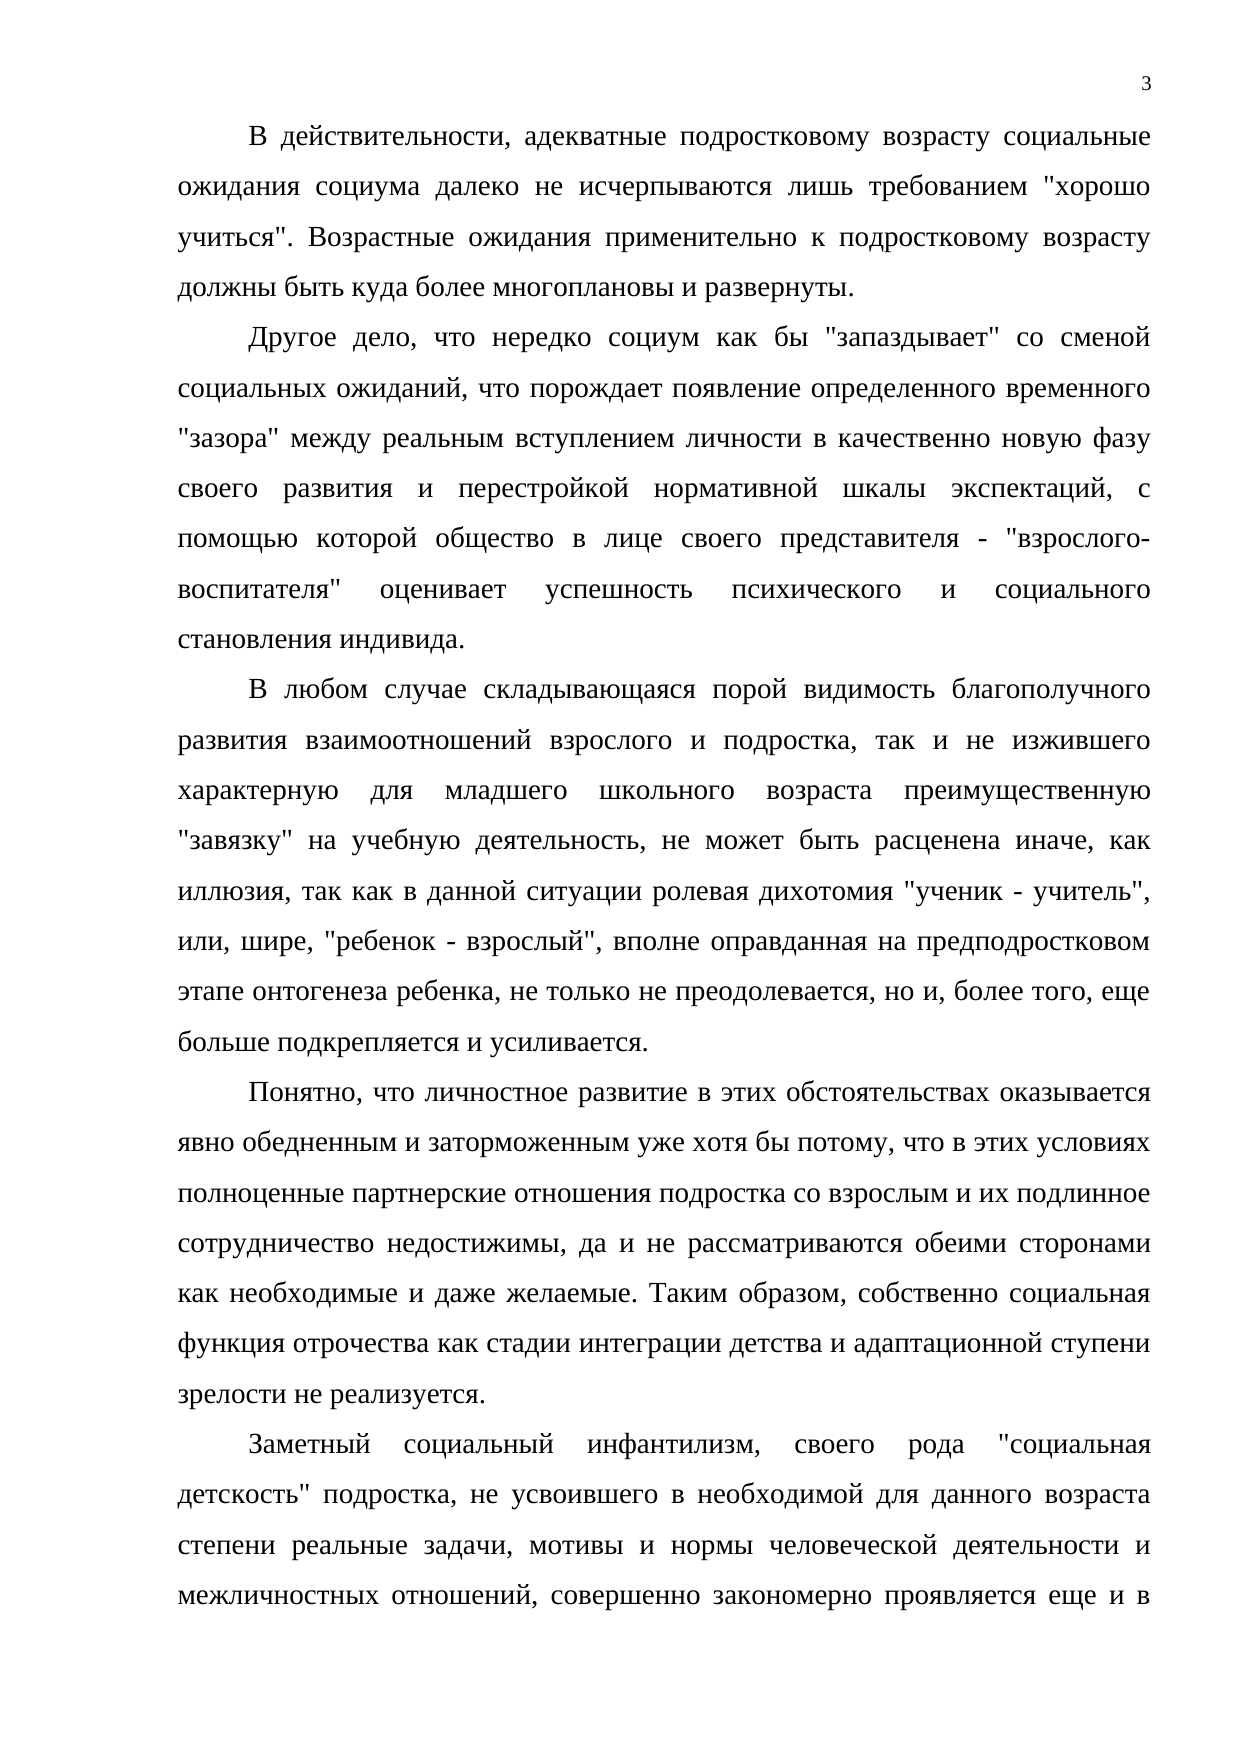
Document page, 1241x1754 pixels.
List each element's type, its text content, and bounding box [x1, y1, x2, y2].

text В любом случае складывающаяся порой видимость благополучного развития взаимоотношений взрослого и подростка, так и не изжившего характерную для младшего школьного возраста преимущественную "завязку" на учебную деятельность, не может быть расценена иначе, как иллюзия, так как в данной ситуации ролевая дихотомия "ученик - учитель", или, шире, "ребенок - взрослый", вполне оправданная на предподростковом этапе онтогенеза ребенка, не только не преодолевается, но и, более того, еще больше подкрепляется и усиливается. [177, 672, 1152, 1057]
text В действительности, адекватные подростковому возрасту социальные ожидания социума далеко не исчерпываются лишь требованием "хорошо учиться". Возрастные ожидания применительно к подростковому возрасту должны быть куда более многоплановы и развернуты. [177, 118, 1152, 303]
text Понятно, что личностное развитие в этих обстоятельствах оказывается явно обедненным и заторможенным уже хотя бы потому, что в этих условиях полноценные партнерские отношения подростка со взрослым и их подлинное сотрудничество недостижимы, да и не рассматриваются обеими сторонами как необходимые и даже желаемые. Таким образом, собственно социальная функция отрочества как стадии интеграции детства и адаптационной ступени зрелости не реализуется. [177, 1074, 1152, 1409]
text Другое дело, что нередко социум как бы "запаздывает" со сменой социальных ожиданий, что порождает появление определенного временного "зазора" между реальным вступлением личности в качественно новую фазу своего развития и перестройкой нормативной шкалы экспектаций, с помощью которой общество в лице своего представителя - "взрослого-воспитателя" оценивает успешность психического и социального становления индивида. [177, 319, 1152, 655]
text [177, 1426, 1152, 1611]
